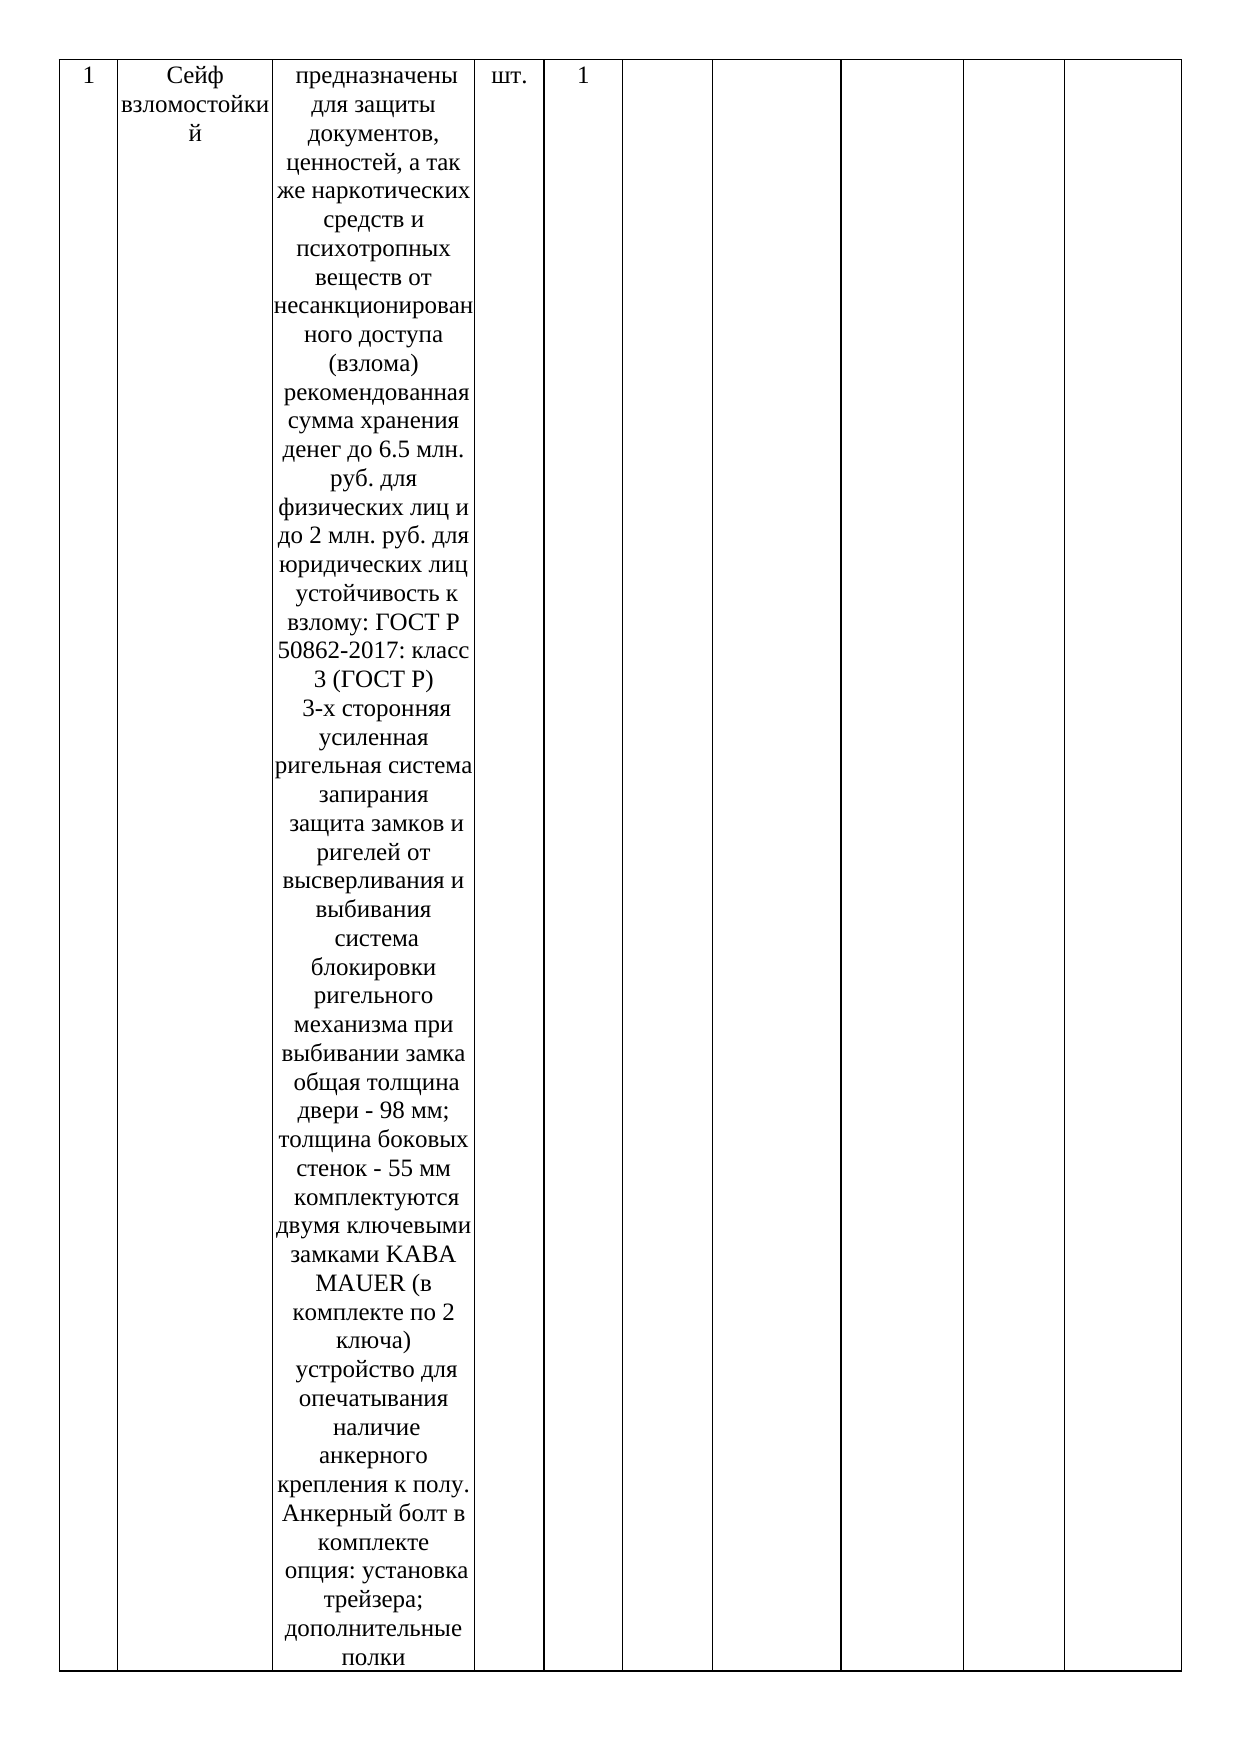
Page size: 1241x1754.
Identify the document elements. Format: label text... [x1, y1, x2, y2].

table_cell 1 [545, 60, 622, 1670]
table_cell [842, 60, 963, 1670]
table_cell [623, 60, 712, 1670]
table_cell Сейф взломостойкий [118, 60, 272, 1670]
table_cell 1 [60, 60, 117, 1670]
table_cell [273, 60, 474, 1670]
table_cell [713, 60, 840, 1670]
table_cell [964, 60, 1064, 1670]
table_cell [1065, 60, 1181, 1670]
table_cell шт. [475, 60, 543, 1670]
